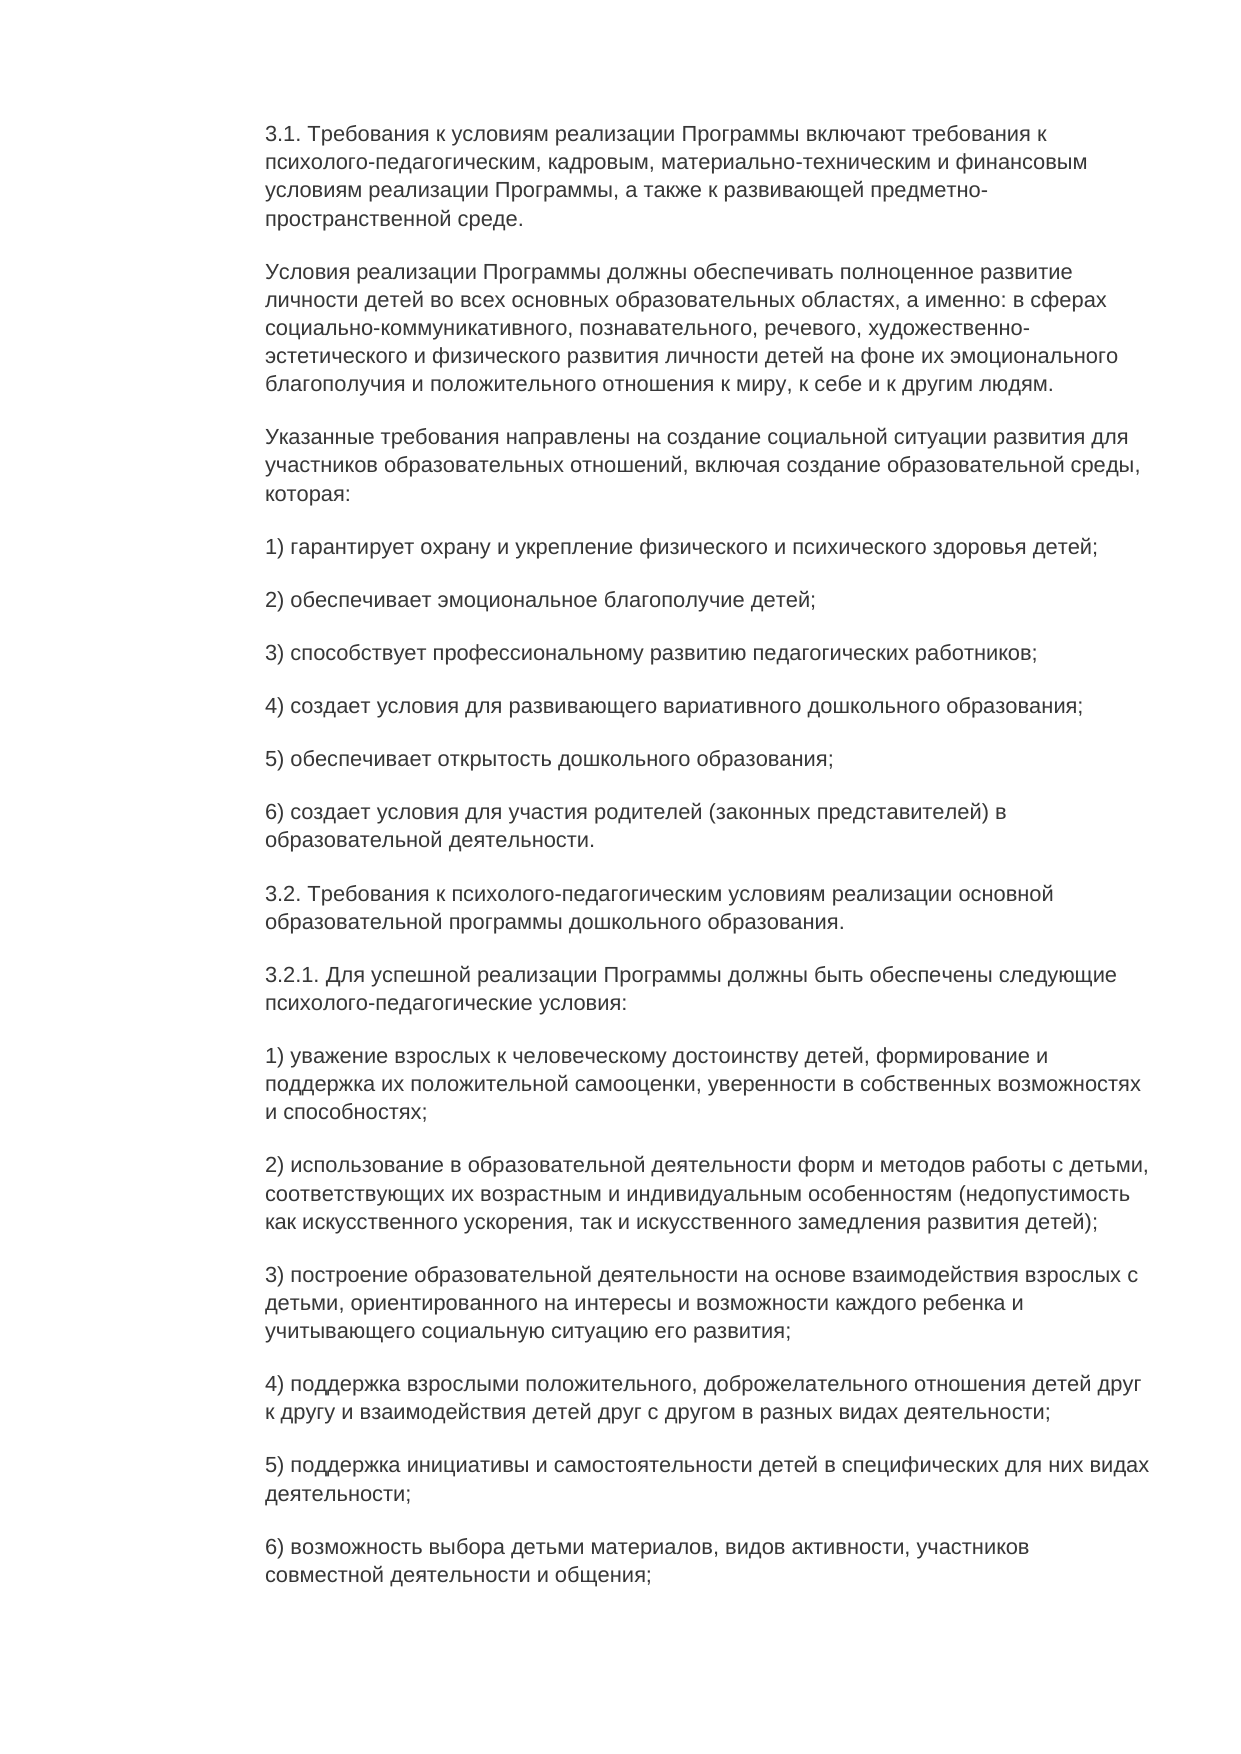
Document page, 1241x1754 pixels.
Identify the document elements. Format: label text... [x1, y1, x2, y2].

text 3) построение образовательной деятельности на основе взаимодействия взрослых с детьми, ориентированного на интересы и возможности каждого ребенка и учитывающего социальную ситуацию его развития; [265, 1259, 1152, 1343]
text 6) создает условия для участия родителей (законных представителей) в образовательной деятельности. [265, 796, 1152, 852]
text 5) поддержка инициативы и самостоятельности детей в специфических для них видах деятельности; [265, 1449, 1152, 1506]
text Указанные требования направлены на создание социальной ситуации развития для участников образовательных отношений, включая создание образовательной среды, которая: [265, 421, 1152, 506]
text 2) использование в образовательной деятельности форм и методов работы с детьми, соответствующих их возрастным и индивидуальным особенностям (недопустимость как искусственного ускорения, так и искусственного замедления развития детей); [265, 1149, 1152, 1234]
text 5) обеспечивает открытость дошкольного образования; [265, 743, 1152, 771]
text 1) уважение взрослых к человеческому достоинству детей, формирование и поддержка их положительной самооценки, уверенности в собственных возможностях и способностях; [265, 1040, 1152, 1124]
text 3.1. Требования к условиям реализации Программы включают требования к психолого-педагогическим, кадровым, материально-техническим и финансовым условиям реализации Программы, а также к развивающей предметно-пространственной среде. [265, 118, 1152, 231]
text 4) поддержка взрослыми положительного, доброжелательного отношения детей друг к другу и взаимодействия детей друг с другом в разных видах деятельности; [265, 1368, 1152, 1424]
text 6) возможность выбора детьми материалов, видов активности, участников совместной деятельности и общения; [265, 1531, 1152, 1587]
text 3) способствует профессиональному развитию педагогических работников; [265, 637, 1152, 665]
text 2) обеспечивает эмоциональное благополучие детей; [265, 584, 1152, 612]
text 3.2.1. Для успешной реализации Программы должны быть обеспечены следующие психолого-педагогические условия: [265, 959, 1152, 1015]
text 3.2. Требования к психолого-педагогическим условиям реализации основной образовательной программы дошкольного образования. [265, 877, 1152, 934]
text Условия реализации Программы должны обеспечивать полноценное развитие личности детей во всех основных образовательных областях, а именно: в сферах социально-коммуникативного, познавательного, речевого, художественно-эстетического и физического развития личности детей на фоне их эмоционального благополучия и положительного отношения к миру, к себе и к другим людям. [265, 256, 1152, 396]
text 4) создает условия для развивающего вариативного дошкольного образования; [265, 690, 1152, 718]
text 1) гарантирует охрану и укрепление физического и психического здоровья детей; [265, 531, 1152, 559]
